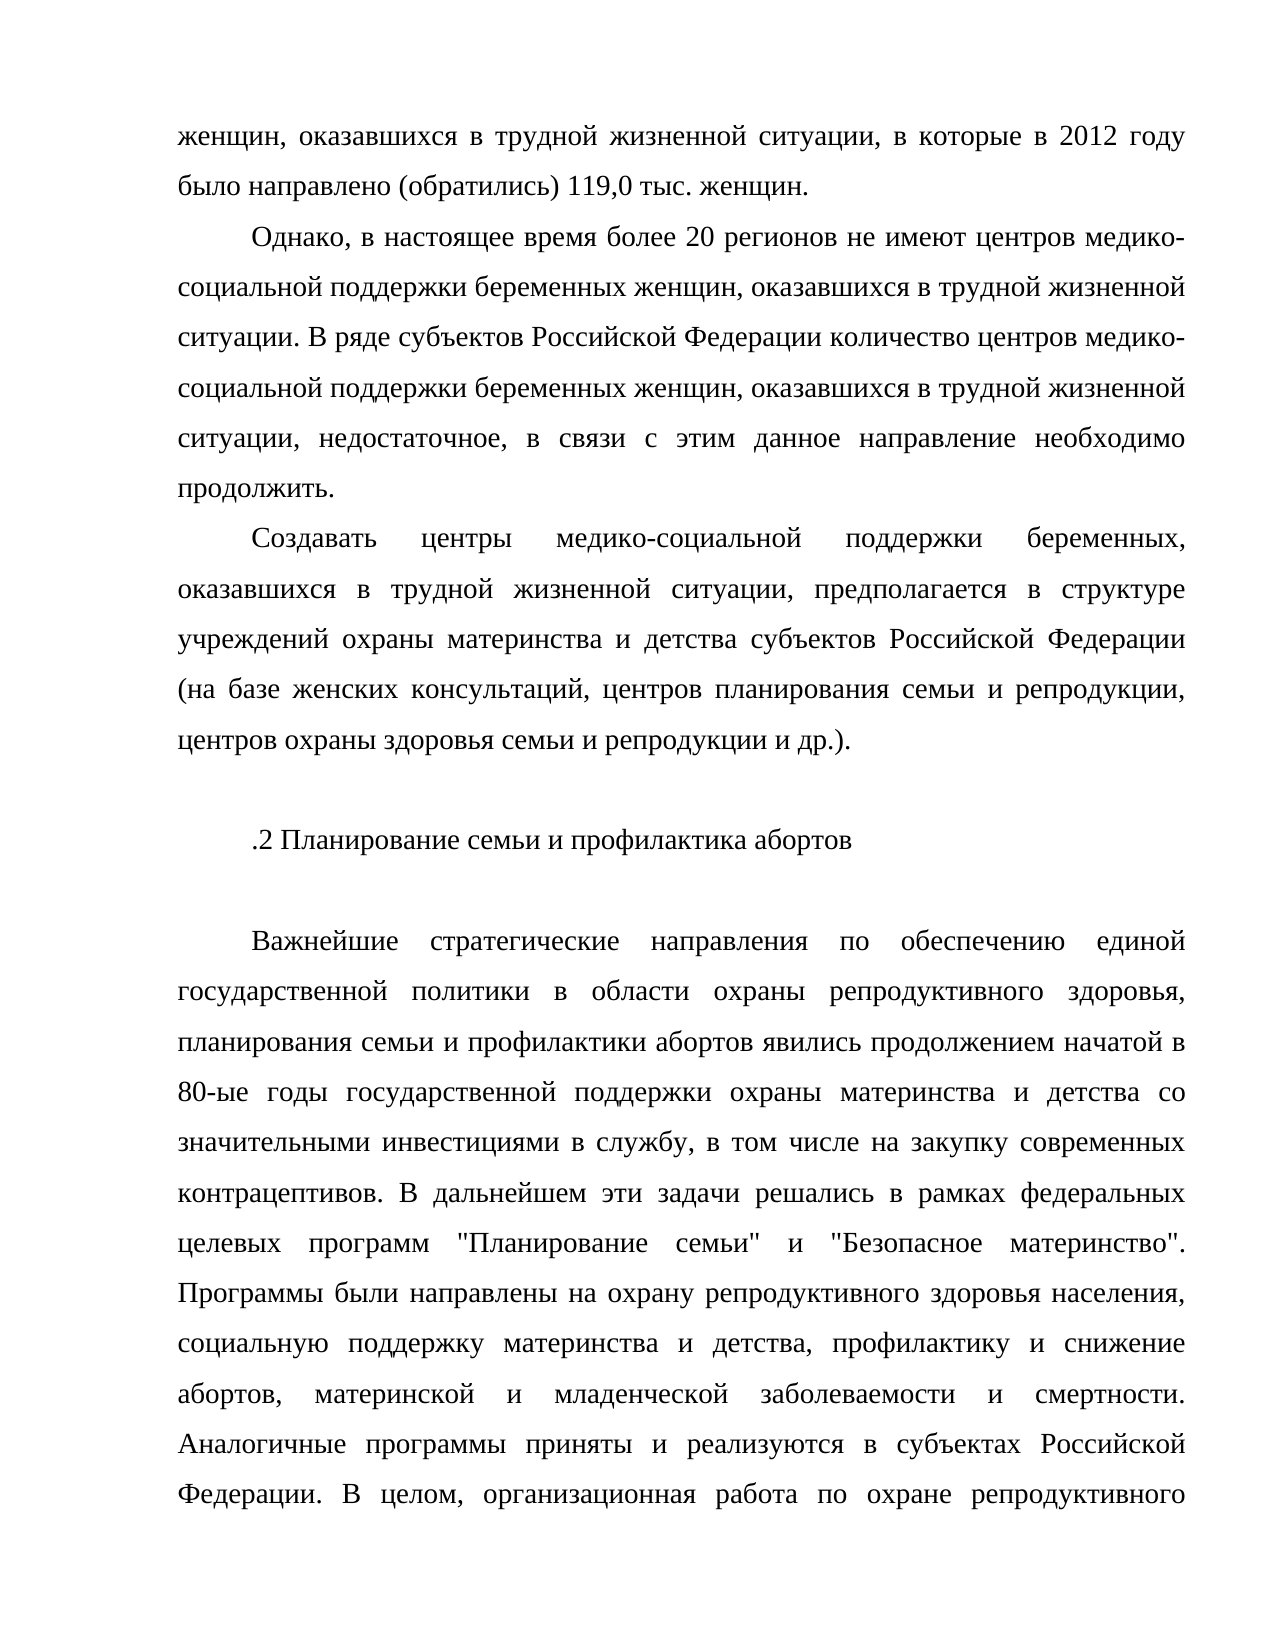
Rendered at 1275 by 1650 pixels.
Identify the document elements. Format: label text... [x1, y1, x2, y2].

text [177, 923, 1186, 1510]
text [177, 118, 1186, 202]
text Создавать центры медико-социальной поддержки беременных, оказавшихся в трудной жизненной ситуации, предполагается в структуре учреждений охраны материнства и детства субъектов Российской Федерации (на базе женских консультаций, центров планирования семьи и репродукции, центров охраны здоровья семьи и репродукции и др.). [177, 521, 1186, 755]
text .2 Планирование семьи и профилактика абортов [177, 822, 1186, 856]
text Однако, в настоящее время более 20 регионов не имеют центров медико-социальной поддержки беременных женщин, оказавшихся в трудной жизненной ситуации. В ряде субъектов Российской Федерации количество центров медико-социальной поддержки беременных женщин, оказавшихся в трудной жизненной ситуации, недостаточное, в связи с этим данное направление необходимо продолжить. [177, 219, 1186, 504]
